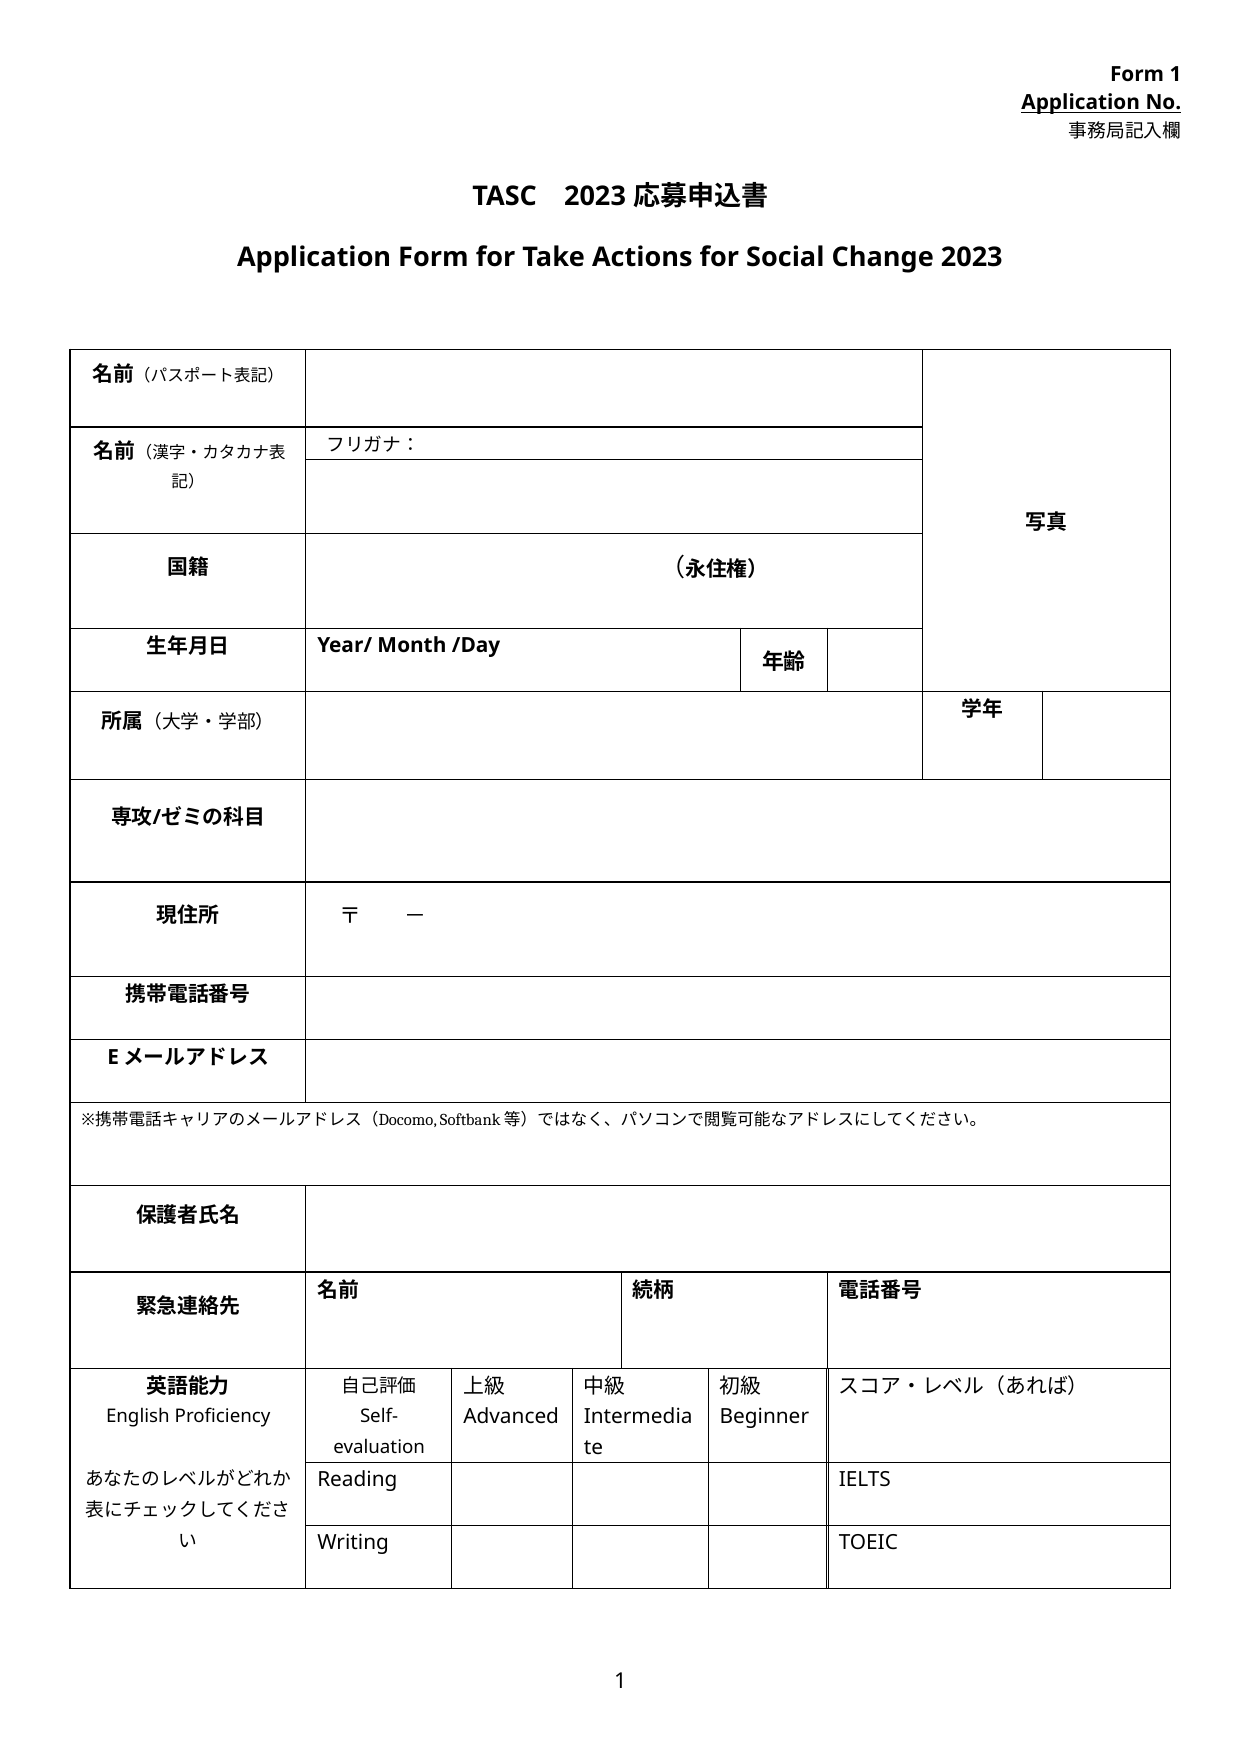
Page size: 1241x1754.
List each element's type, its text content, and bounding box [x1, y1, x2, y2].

table_cell Reading [306, 1463, 451, 1525]
table_cell （永住権） [306, 534, 922, 627]
table_cell 緊急連絡先 [71, 1273, 305, 1368]
table_cell [709, 1463, 826, 1525]
table_cell 年齢 [741, 629, 827, 691]
table_cell ※携帯電話キャリアのメールアドレス（Docomo, Softbank等）ではなく、パソコンで閲覧可能なアドレスにしてください。 [71, 1103, 1170, 1185]
table_cell [306, 692, 922, 779]
table_cell フリガナ： [306, 428, 922, 458]
table_cell [306, 1186, 1170, 1271]
table_cell 現住所 [71, 883, 305, 976]
table_cell 続柄 [622, 1273, 827, 1368]
text TASC 2023 応募申込書 [59, 162, 1181, 224]
text Application Form for Take Actions for Social Change 2023 [59, 224, 1181, 286]
table_cell [709, 1526, 826, 1588]
table_cell Year/ Month /Day [306, 629, 740, 691]
table_cell 専攻/ゼミの科目 [71, 780, 305, 881]
table_cell 自己評価 Self-evaluation [306, 1369, 451, 1462]
table_cell 中級 Intermediate [573, 1369, 708, 1462]
table_cell [573, 1526, 708, 1588]
table_header [306, 350, 922, 426]
table_cell 所属（大学・学部） [71, 692, 305, 779]
table_cell 電話番号 [828, 1273, 1170, 1368]
table_cell [306, 780, 1170, 881]
table_cell 名前（漢字・カタカナ表記） [71, 428, 305, 533]
table_cell 携帯電話番号 [71, 977, 305, 1039]
table_cell 名前 [306, 1273, 621, 1368]
table_cell [573, 1463, 708, 1525]
table_cell [1043, 692, 1170, 779]
table_cell TOEIC [829, 1526, 1170, 1588]
table_cell 英語能力 English Proficiency あなたのレベルがどれか 表にチェックしてください [71, 1369, 305, 1588]
table_cell Eメールアドレス [71, 1040, 305, 1102]
table_cell [452, 1463, 572, 1525]
table_cell [306, 460, 922, 533]
table_cell 国籍 [71, 534, 305, 627]
table_cell [828, 629, 922, 691]
table_cell 保護者氏名 [71, 1186, 305, 1271]
table_cell IELTS [829, 1463, 1170, 1525]
table_cell [306, 977, 1170, 1039]
table_cell スコア・レベル（あれば） [829, 1369, 1170, 1462]
table_cell 学年 [923, 692, 1042, 779]
table_cell Writing [306, 1526, 451, 1588]
table_header 名前（パスポート表記） [71, 350, 305, 426]
table_cell 上級 Advanced [452, 1369, 572, 1462]
table_cell [306, 1040, 1170, 1102]
table_cell 生年月日 [71, 629, 305, 691]
table_cell 初級 Beginner [709, 1369, 826, 1462]
table_cell [452, 1526, 572, 1588]
table_cell 〒 － [306, 883, 1170, 976]
table_header 写真 [923, 350, 1170, 691]
